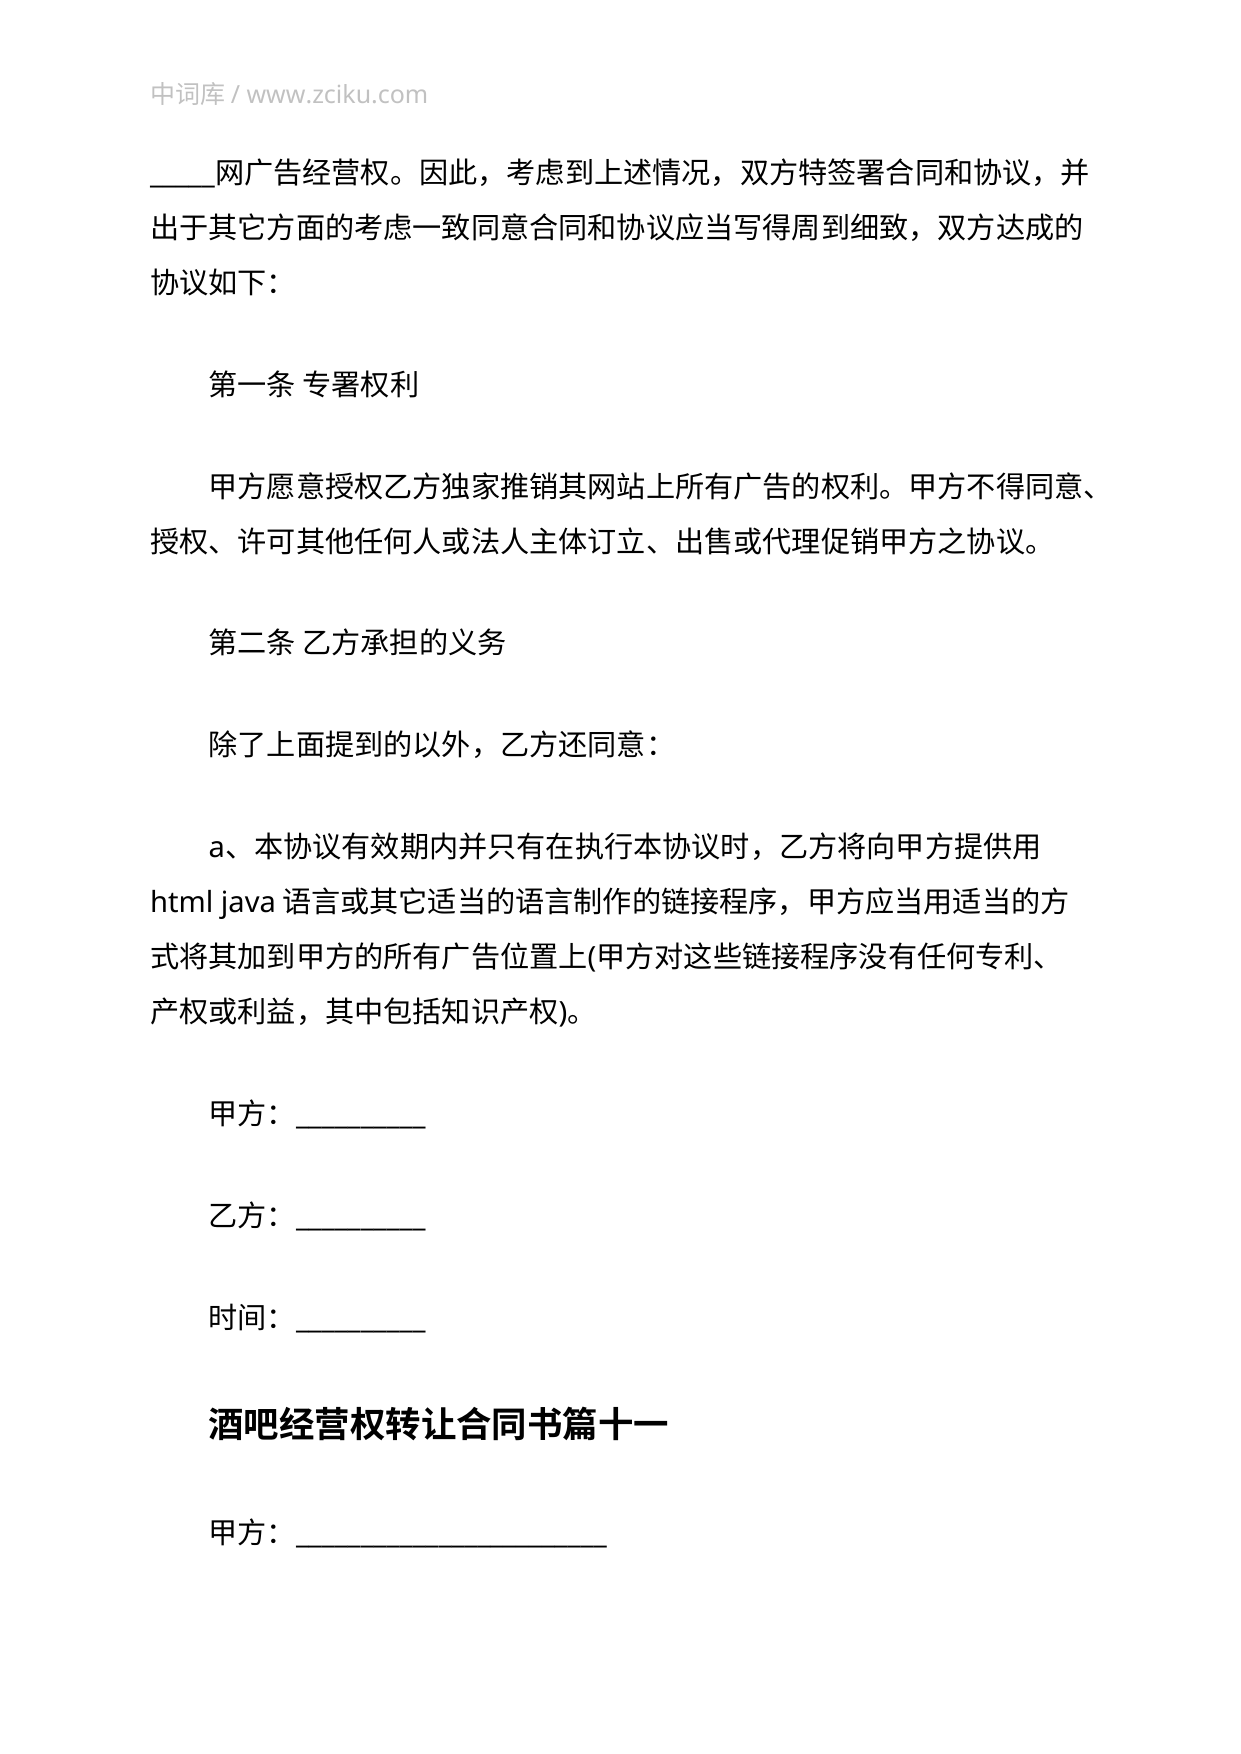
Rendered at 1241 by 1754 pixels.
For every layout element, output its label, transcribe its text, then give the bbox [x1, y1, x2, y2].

text 第二条 乙方承担的义务 [150, 620, 1090, 662]
text 第一条 专署权利 [150, 362, 1090, 404]
text 酒吧经营权转让合同书篇十一 [150, 1397, 1090, 1448]
text 甲方：__________ [150, 1091, 1090, 1133]
text 甲方愿意授权乙方独家推销其网站上所有广告的权利。甲方不得同意、授权、许可其他任何人或法人主体订立、出售或代理促销甲方之协议。 [150, 463, 1090, 561]
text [150, 150, 1090, 302]
text 乙方：__________ [150, 1193, 1090, 1235]
text a、本协议有效期内并只有在执行本协议时，乙方将向甲方提供用html java语言或其它适当的语言制作的链接程序，甲方应当用适当的方式将其加到甲方的所有广告位置上(甲方对这些链接程序没有任何专利、产权或利益，其中包括知识产权)。 [150, 824, 1090, 1031]
text 甲方：________________________ [150, 1510, 1090, 1552]
text 除了上面提到的以外，乙方还同意： [150, 722, 1090, 764]
text 时间：__________ [150, 1294, 1090, 1337]
